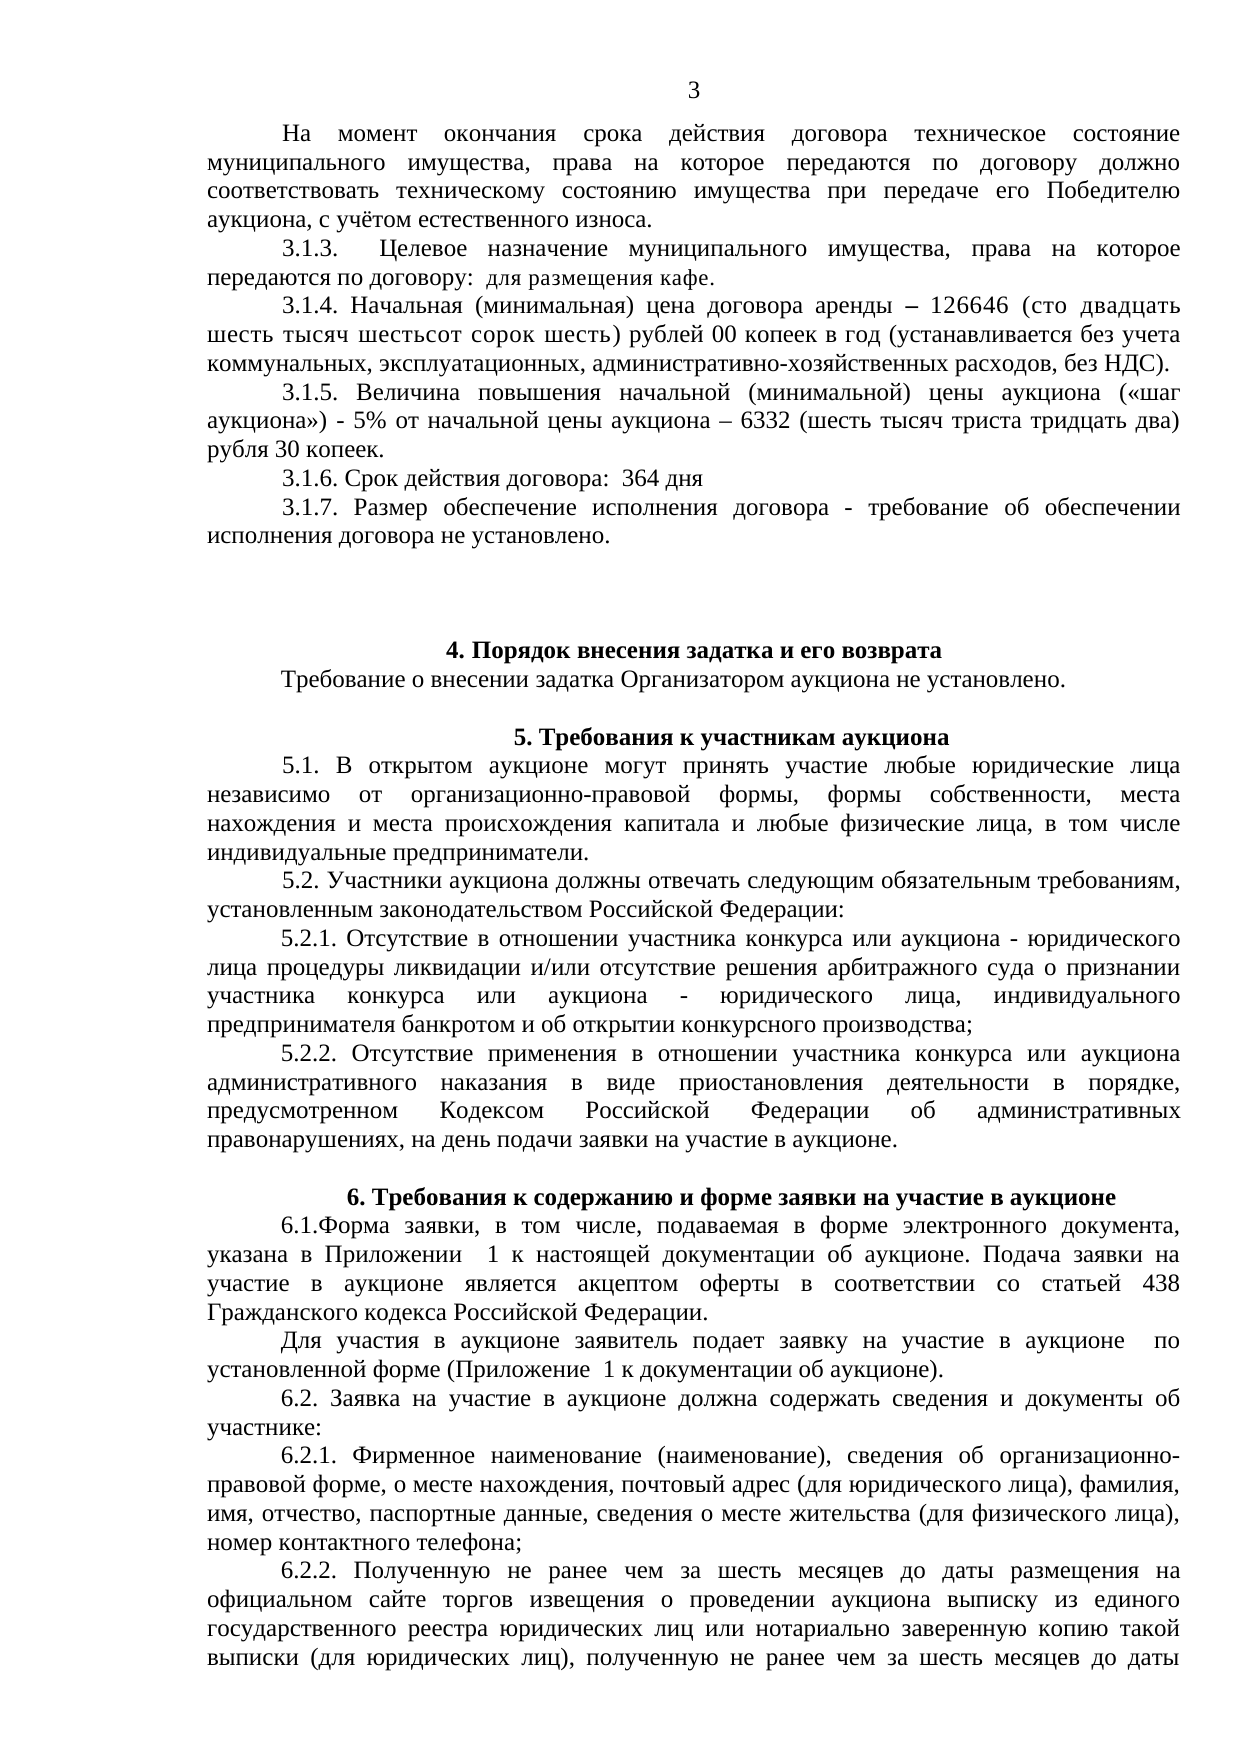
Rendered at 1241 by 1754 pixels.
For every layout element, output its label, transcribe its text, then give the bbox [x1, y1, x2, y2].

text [207, 1556, 1181, 1671]
text 6.1.Форма заявки, в том числе, подаваемая в форме электронного документа, указана в Приложении 1 к настоящей документации об аукционе. Подача заявки на участие в аукционе является акцептом оферты в соответствии со статьей 438 Гражданского кодекса Российской Федерации. [207, 1211, 1181, 1326]
text 5. Требования к участникам аукциона [207, 722, 1181, 751]
text На момент окончания срока действия договора техническое состояние муниципального имущества, права на которое передаются по договору должно соответствовать техническому состоянию имущества при передаче его Победителю аукциона, с учётом естественного износа. [207, 118, 1181, 233]
text Для участия в аукционе заявитель подает заявку на участие в аукционе по установленной форме (Приложение 1 к документации об аукционе). [207, 1326, 1181, 1383]
text 3.1.7. Размер обеспечение исполнения договора - требование об обеспечении исполнения договора не установлено. [207, 492, 1181, 549]
text 3.1.6. Срок действия договора: 364 дня [207, 463, 1181, 492]
text 5.2.2. Отсутствие применения в отношении участника конкурса или аукциона административного наказания в виде приостановления деятельности в порядке, предусмотренном Кодексом Российской Федерации об административных правонарушениях, на день подачи заявки на участие в аукционе. [207, 1038, 1181, 1153]
text 3.1.5. Величина повышения начальной (минимальной) цены аукциона («шаг аукциона») - 5% от начальной цены аукциона – 6332 (шесть тысяч триста тридцать два) рубля 30 копеек. [207, 377, 1181, 463]
text 4. Порядок внесения задатка и его возврата [207, 636, 1181, 664]
text 6.2.1. Фирменное наименование (наименование), сведения об организационно-правовой форме, о месте нахождения, почтовый адрес (для юридического лица), фамилия, имя, отчество, паспортные данные, сведения о месте жительства (для физического лица), номер контактного телефона; [207, 1441, 1181, 1556]
text 5.1. В открытом аукционе могут принять участие любые юридические лица независимо от организационно-правовой формы, формы собственности, места нахождения и места происхождения капитала и любые физические лица, в том числе индивидуальные предприниматели. [207, 751, 1181, 866]
text 6.2. Заявка на участие в аукционе должна содержать сведения и документы об участнике: [207, 1383, 1181, 1441]
text Требование о внесении задатка Организатором аукциона не установлено. [207, 664, 1181, 693]
text 5.2. Участники аукциона должны отвечать следующим обязательным требованиям, установленным законодательством Российской Федерации: [207, 866, 1181, 923]
text 3.1.4. Начальная (минимальная) цена договора аренды – 126646 (сто двадцать шесть тысяч шестьсот сорок шесть) рублей 00 копеек в год (устанавливается без учета коммунальных, эксплуатационных, административно-хозяйственных расходов, без НДС). [207, 291, 1181, 377]
text 5.2.1. Отсутствие в отношении участника конкурса или аукциона - юридического лица процедуры ликвидации и/или отсутствие решения арбитражного суда о признании участника конкурса или аукциона - юридического лица, индивидуального предпринимателя банкротом и об открытии конкурсного производства; [207, 923, 1181, 1038]
text 6. Требования к содержанию и форме заявки на участие в аукционе [207, 1182, 1181, 1211]
text 3.1.3. Целевое назначение муниципального имущества, права на которое передаются по договору: для размещения кафе. [207, 233, 1181, 291]
